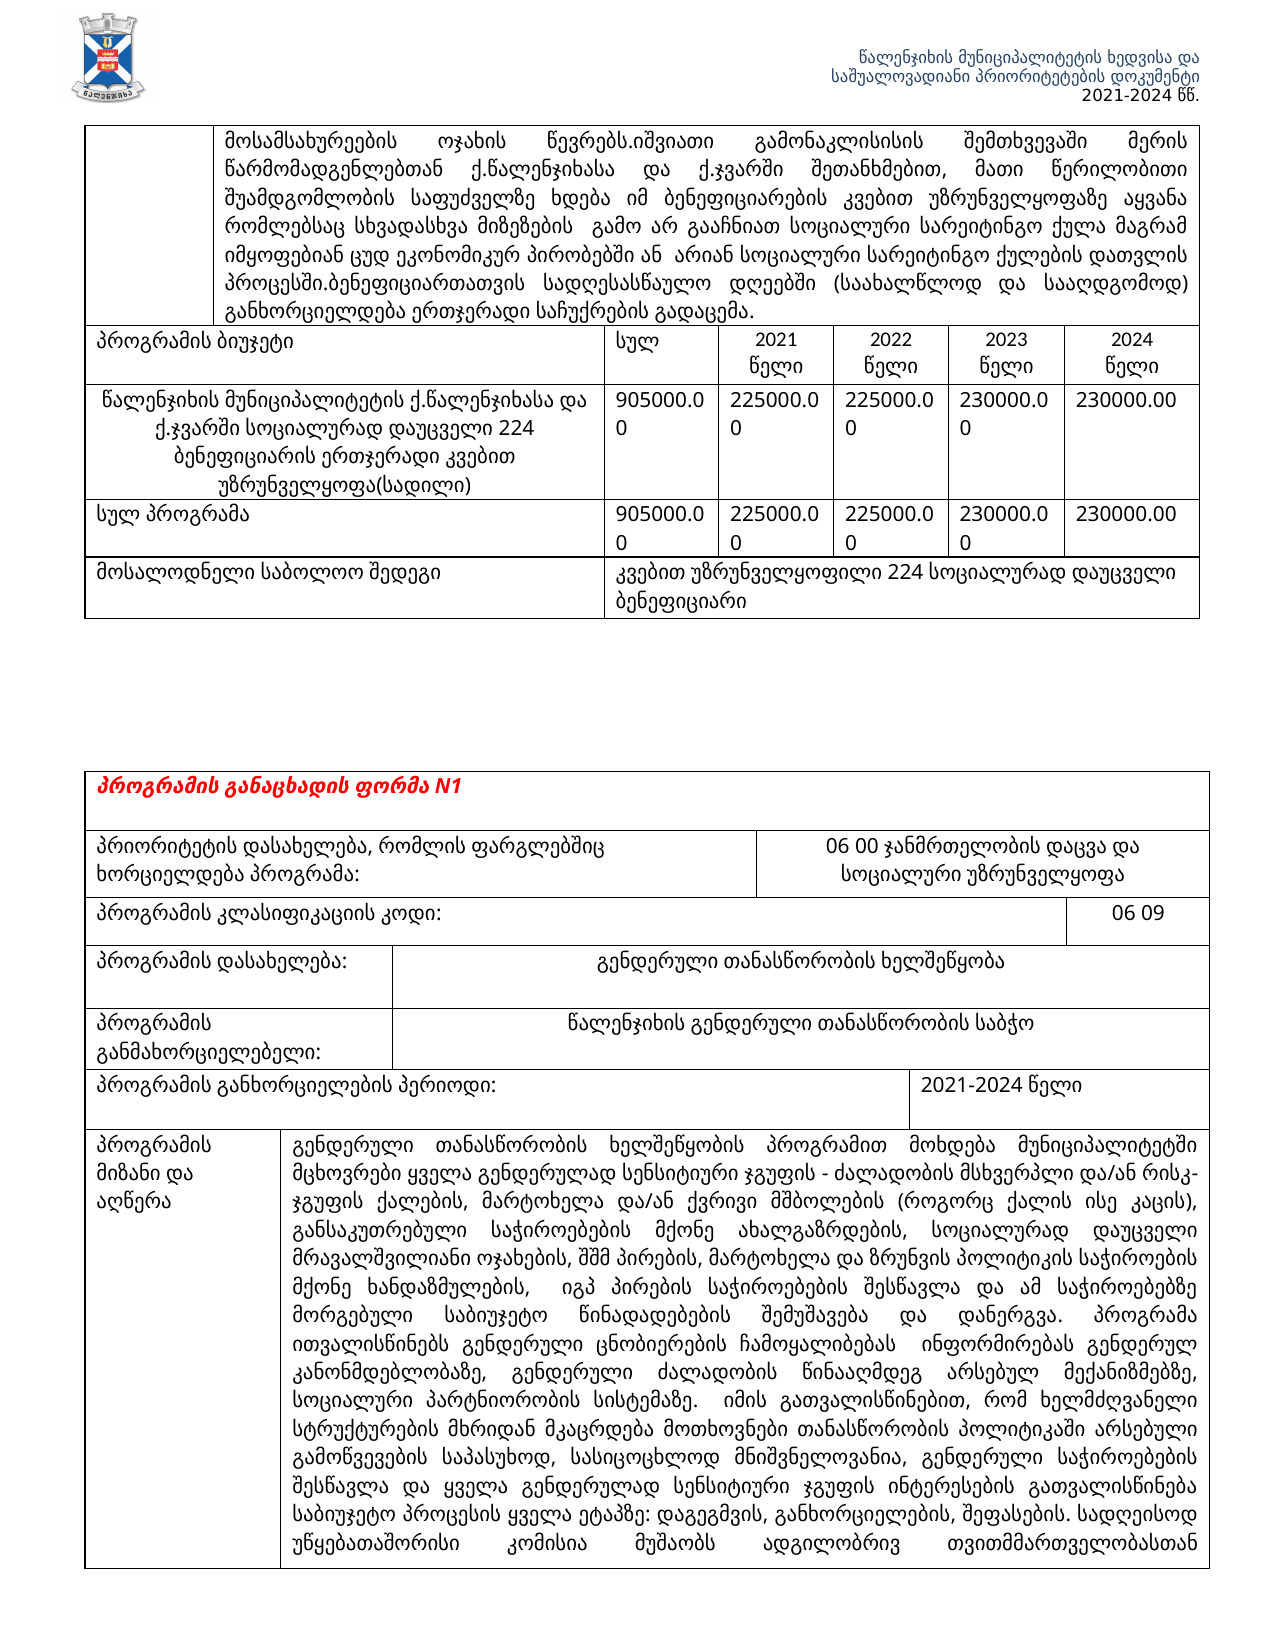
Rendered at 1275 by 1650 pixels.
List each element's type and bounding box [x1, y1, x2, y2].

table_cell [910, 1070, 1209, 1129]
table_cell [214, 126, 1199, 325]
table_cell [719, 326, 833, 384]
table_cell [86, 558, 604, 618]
picture [57, 11, 158, 103]
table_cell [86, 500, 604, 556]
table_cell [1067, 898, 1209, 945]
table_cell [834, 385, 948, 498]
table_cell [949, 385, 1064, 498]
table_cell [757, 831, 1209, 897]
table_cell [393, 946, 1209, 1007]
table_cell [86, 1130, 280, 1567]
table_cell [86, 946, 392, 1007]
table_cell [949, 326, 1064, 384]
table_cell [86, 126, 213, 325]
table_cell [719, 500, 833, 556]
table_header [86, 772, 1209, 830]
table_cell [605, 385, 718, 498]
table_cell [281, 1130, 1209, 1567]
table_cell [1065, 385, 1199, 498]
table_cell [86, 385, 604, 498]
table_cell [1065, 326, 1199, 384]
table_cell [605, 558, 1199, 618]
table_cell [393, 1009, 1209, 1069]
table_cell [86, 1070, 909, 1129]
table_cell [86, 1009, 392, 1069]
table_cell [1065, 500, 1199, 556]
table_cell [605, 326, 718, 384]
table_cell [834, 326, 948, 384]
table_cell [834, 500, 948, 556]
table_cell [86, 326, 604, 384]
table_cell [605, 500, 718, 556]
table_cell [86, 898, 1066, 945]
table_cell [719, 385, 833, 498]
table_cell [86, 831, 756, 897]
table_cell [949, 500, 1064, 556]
